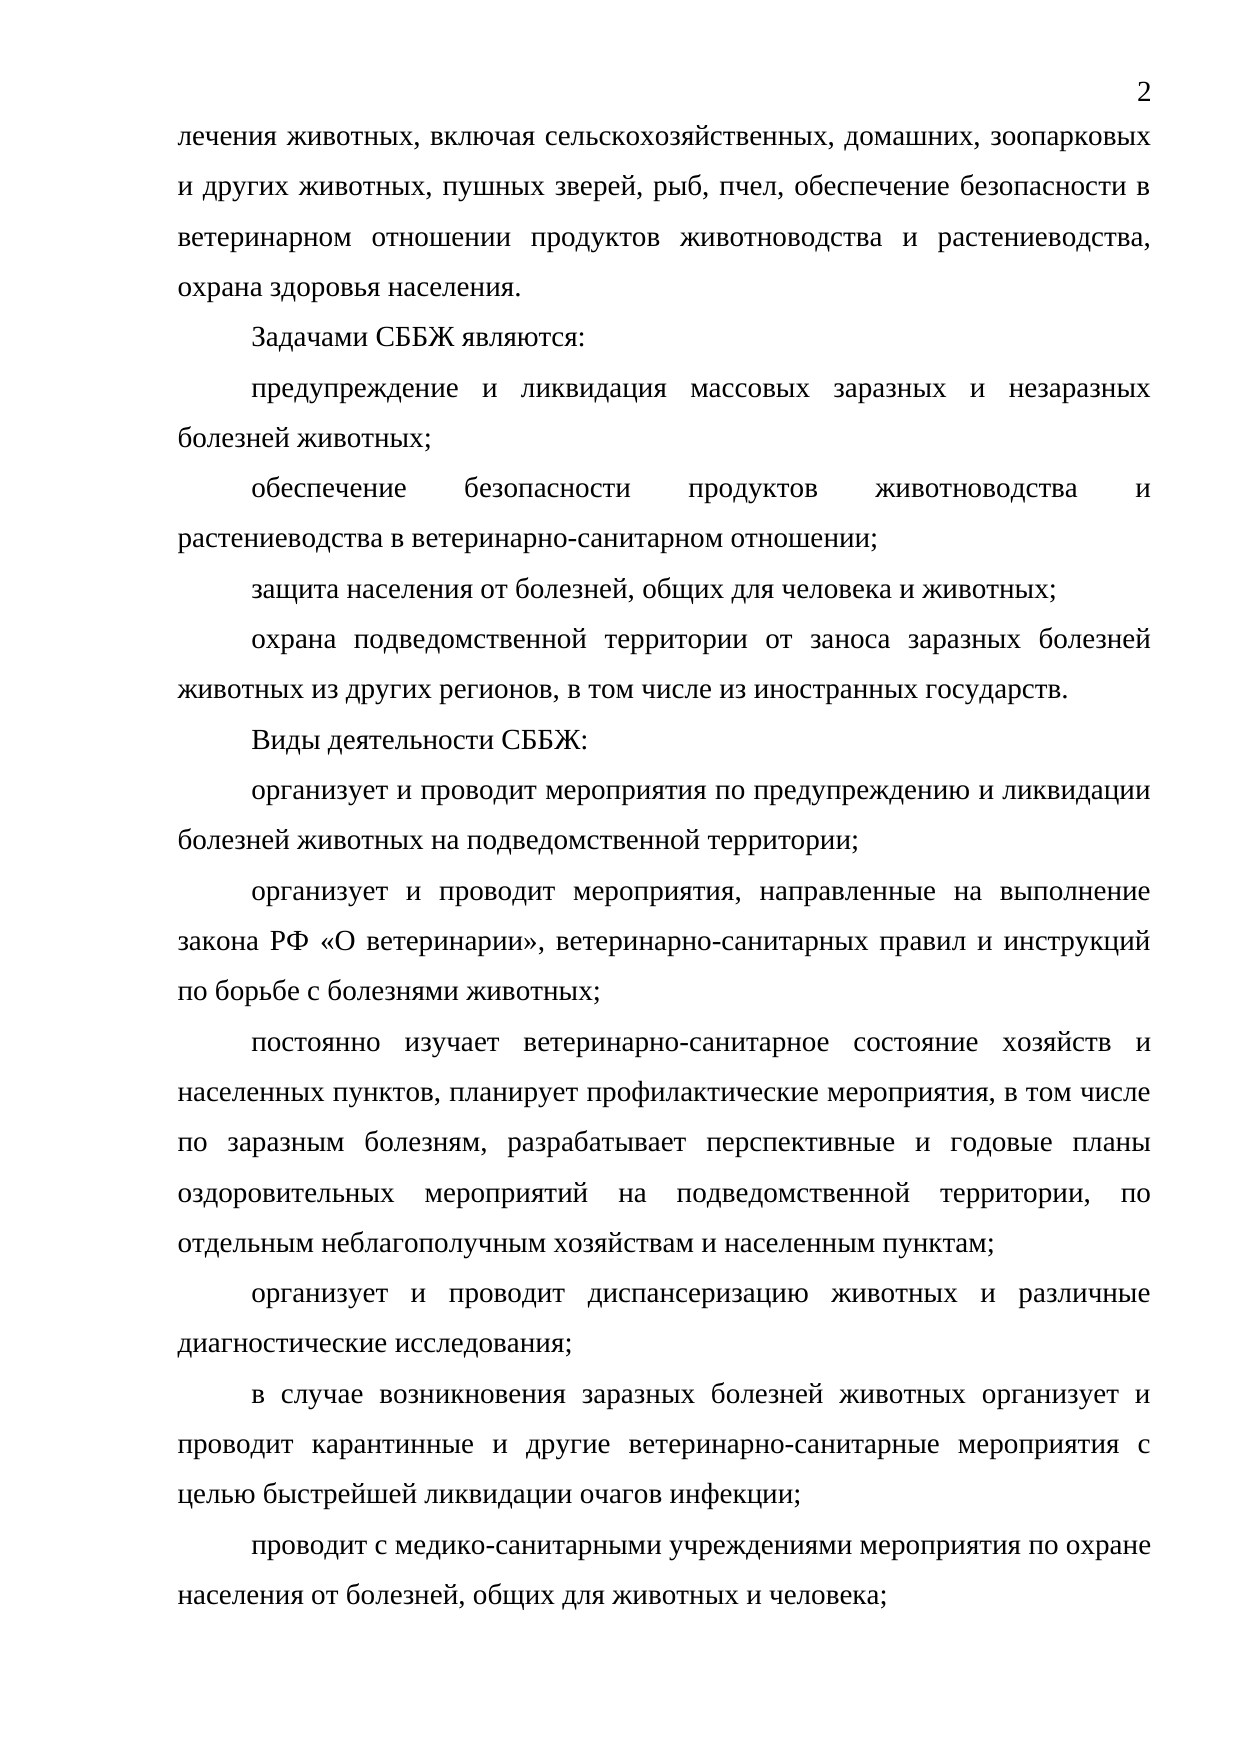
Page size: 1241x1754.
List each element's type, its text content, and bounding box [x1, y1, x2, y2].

text организует и проводит диспансеризацию животных и различные диагностические исследования; [177, 1275, 1152, 1359]
text организует и проводит мероприятия по предупреждению и ликвидации болезней животных на подведомственной территории; [177, 772, 1152, 856]
text проводит с медико-санитарными учреждениями мероприятия по охране населения от болезней, общих для животных и человека; [177, 1527, 1152, 1611]
text Виды деятельности СББЖ: [177, 722, 1152, 755]
text охрана подведомственной территории от заноса заразных болезней животных из других регионов, в том числе из иностранных государств. [177, 621, 1152, 705]
text защита населения от болезней, общих для человека и животных; [177, 571, 1152, 604]
text в случае возникновения заразных болезней животных организует и проводит карантинные и другие ветеринарно-санитарные мероприятия с целью быстрейшей ликвидации очагов инфекции; [177, 1376, 1152, 1510]
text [177, 118, 1152, 303]
text организует и проводит мероприятия, направленные на выполнение закона РФ «О ветеринарии», ветеринарно-санитарных правил и инструкций по борьбе с болезнями животных; [177, 873, 1152, 1007]
text обеспечение безопасности продуктов животноводства и растениеводства в ветеринарно-санитарном отношении; [177, 470, 1152, 554]
text Задачами СББЖ являются: [177, 319, 1152, 353]
text постоянно изучает ветеринарно-санитарное состояние хозяйств и населенных пунктов, планирует профилактические мероприятия, в том числе по заразным болезням, разрабатывает перспективные и годовые планы оздоровительных мероприятий на подведомственной территории, по отдельным неблагополучным хозяйствам и населенным пунктам; [177, 1024, 1152, 1258]
text предупреждение и ликвидация массовых заразных и незаразных болезней животных; [177, 370, 1152, 453]
